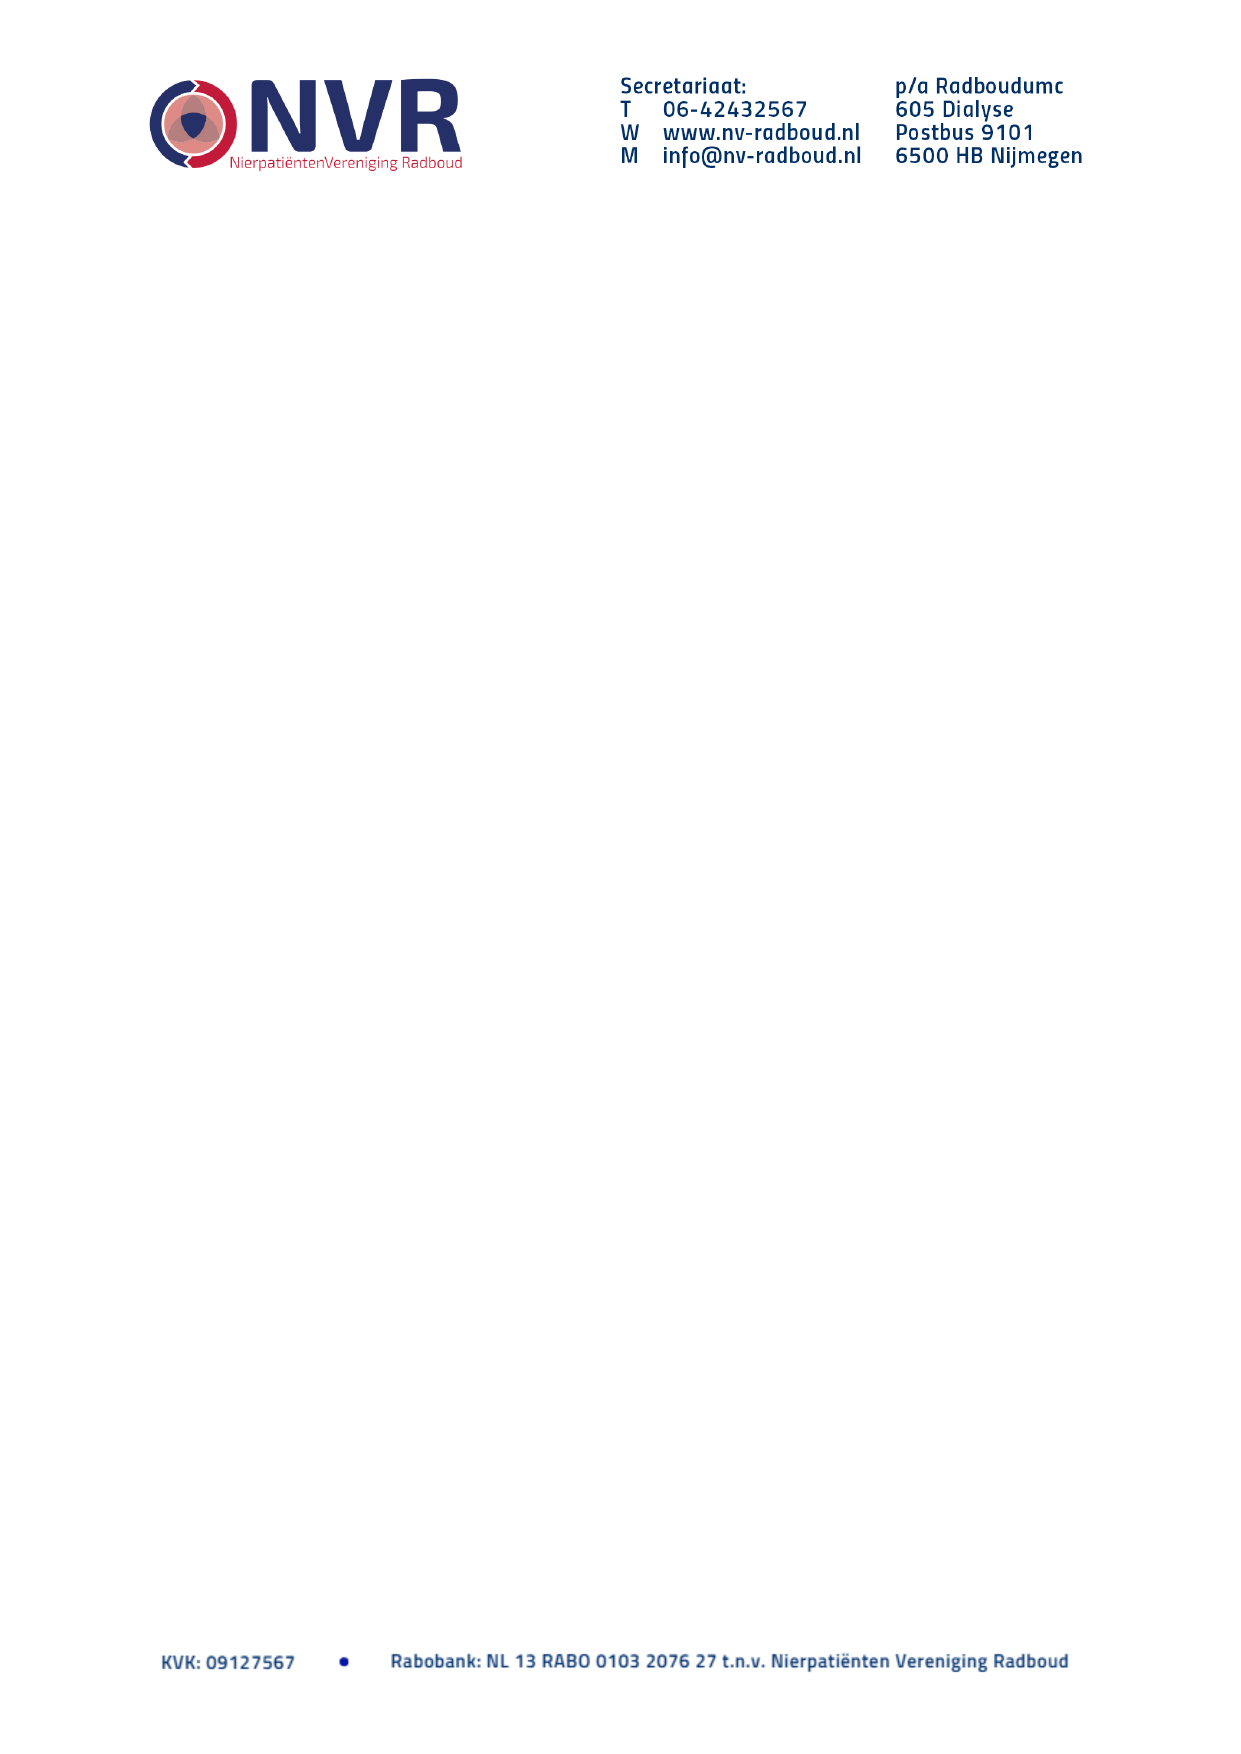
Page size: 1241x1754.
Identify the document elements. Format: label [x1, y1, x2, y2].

picture [147, 73, 1093, 192]
picture [147, 1644, 1085, 1681]
